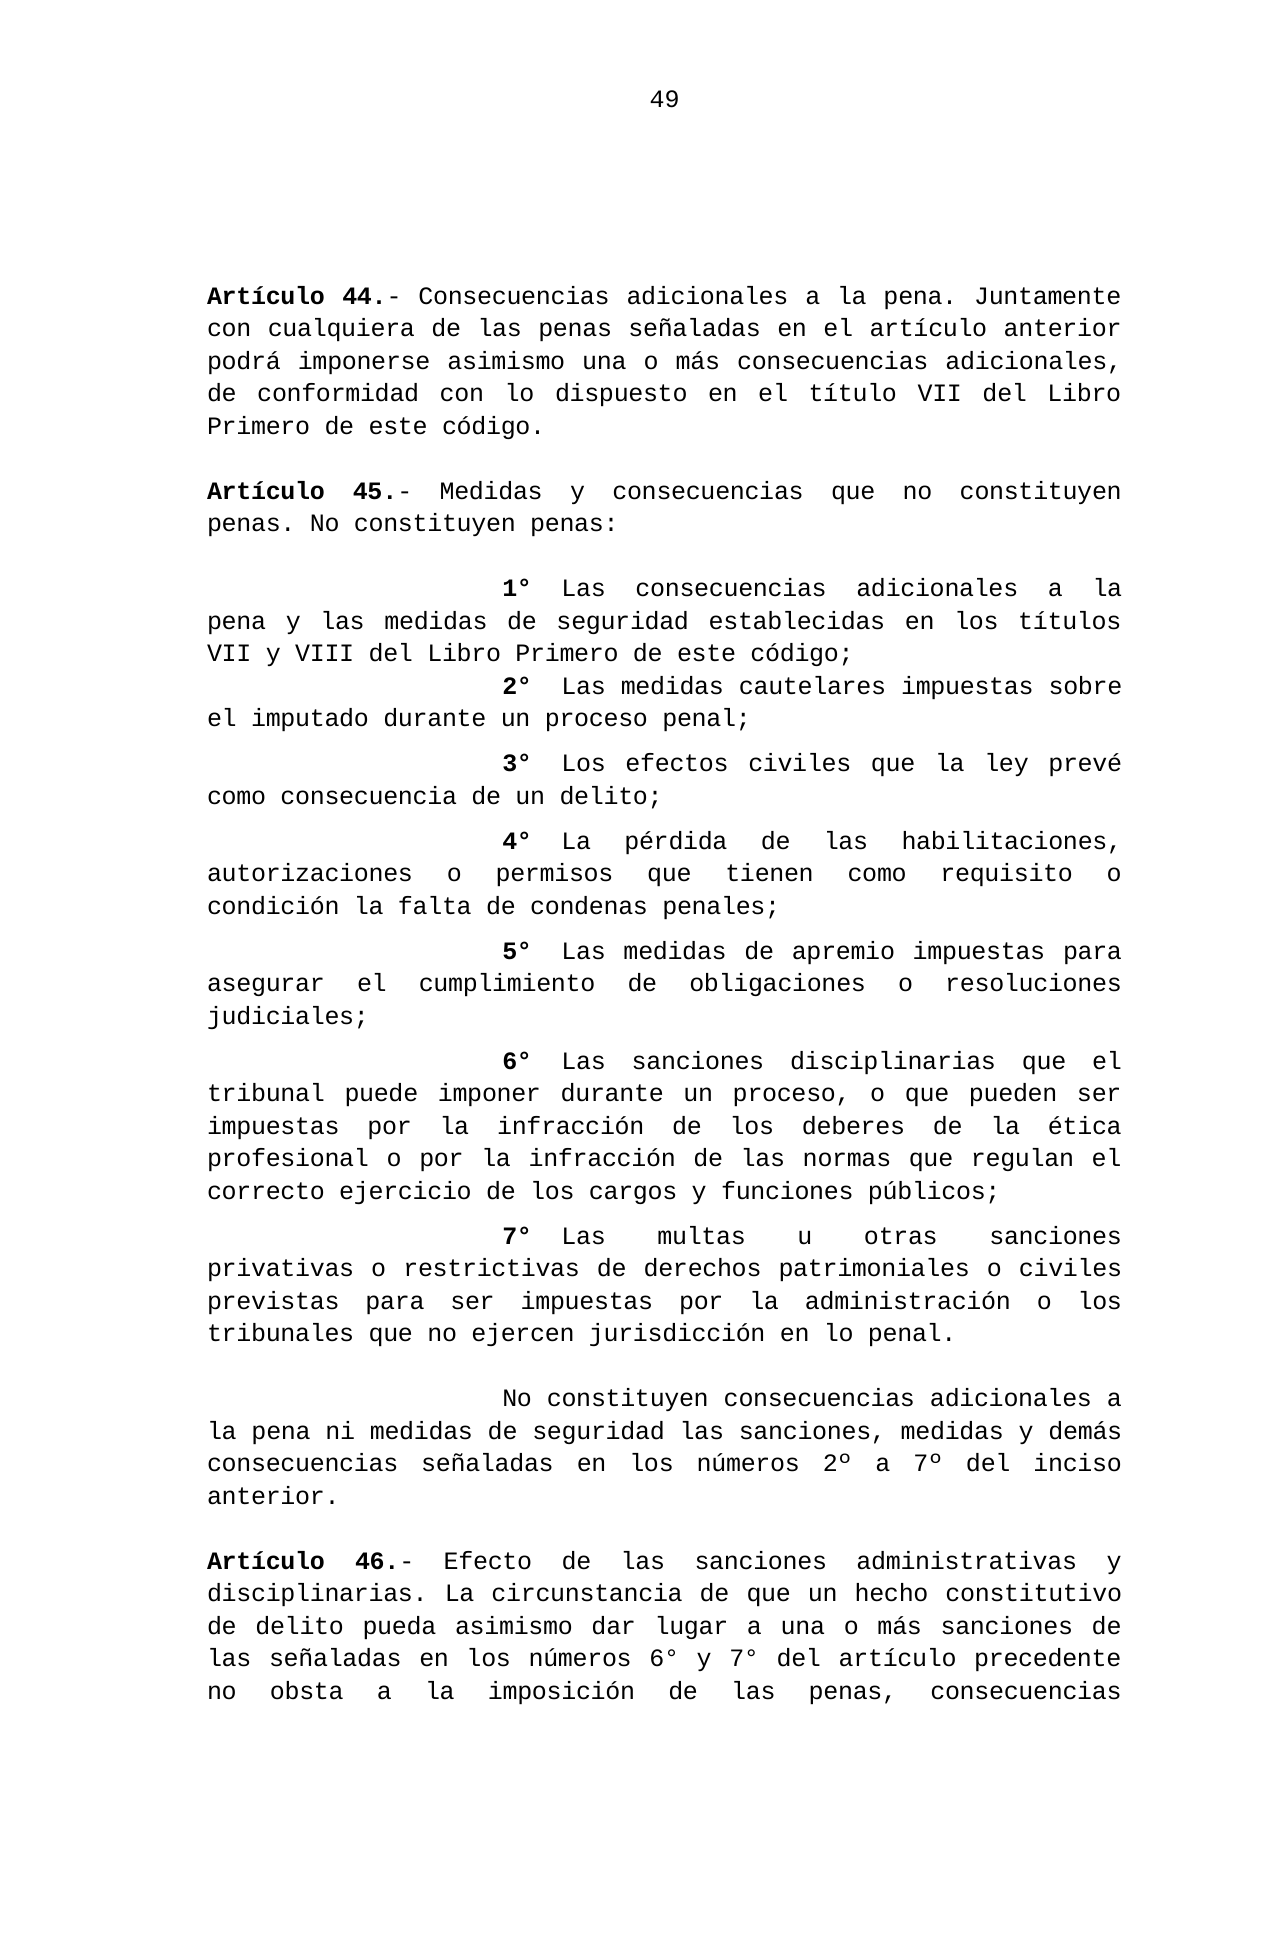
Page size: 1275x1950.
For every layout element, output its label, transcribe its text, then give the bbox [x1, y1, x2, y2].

list Las sanciones disciplinarias que el tribunal puede imponer durante un proceso, o que pueden ser impuestas por la infracción de los deberes de la ética profesional o por la infracción de las normas que regulan el correcto ejercicio de los cargos y funciones públicos; [207, 1048, 1122, 1207]
text No constituyen consecuencias adicionales a la pena ni medidas de seguridad las sanciones, medidas y demás consecuencias señaladas en los números 2º a 7º del inciso anterior. [207, 1386, 1122, 1512]
list Las multas u otras sanciones privativas o restrictivas de derechos patrimoniales o civiles previstas para ser impuestas por la administración o los tribunales que no ejercen jurisdicción en lo penal. [207, 1223, 1122, 1349]
list Los efectos civiles que la ley prevé como consecuencia de un delito; [207, 751, 1122, 812]
list Las consecuencias adicionales a la pena y las medidas de seguridad establecidas en los títulos VII y VIII del Libro Primero de este código; [207, 576, 1122, 669]
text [207, 1548, 1122, 1707]
text Artículo 44.- Consecuencias adicionales a la pena. Juntamente con cualquiera de las penas señaladas en el artículo anterior podrá imponerse asimismo una o más consecuencias adicionales, de conformidad con lo dispuesto en el título VII del Libro Primero de este código. [207, 283, 1122, 442]
text Artículo 45.- Medidas y consecuencias que no constituyen penas. No constituyen penas: [207, 478, 1122, 539]
list La pérdida de las habilitaciones, autorizaciones o permisos que tienen como requisito o condición la falta de condenas penales; [207, 828, 1122, 922]
list Las medidas de apremio impuestas para asegurar el cumplimiento de obligaciones o resoluciones judiciales; [207, 938, 1122, 1032]
list Las medidas cautelares impuestas sobre el imputado durante un proceso penal; [207, 673, 1122, 734]
